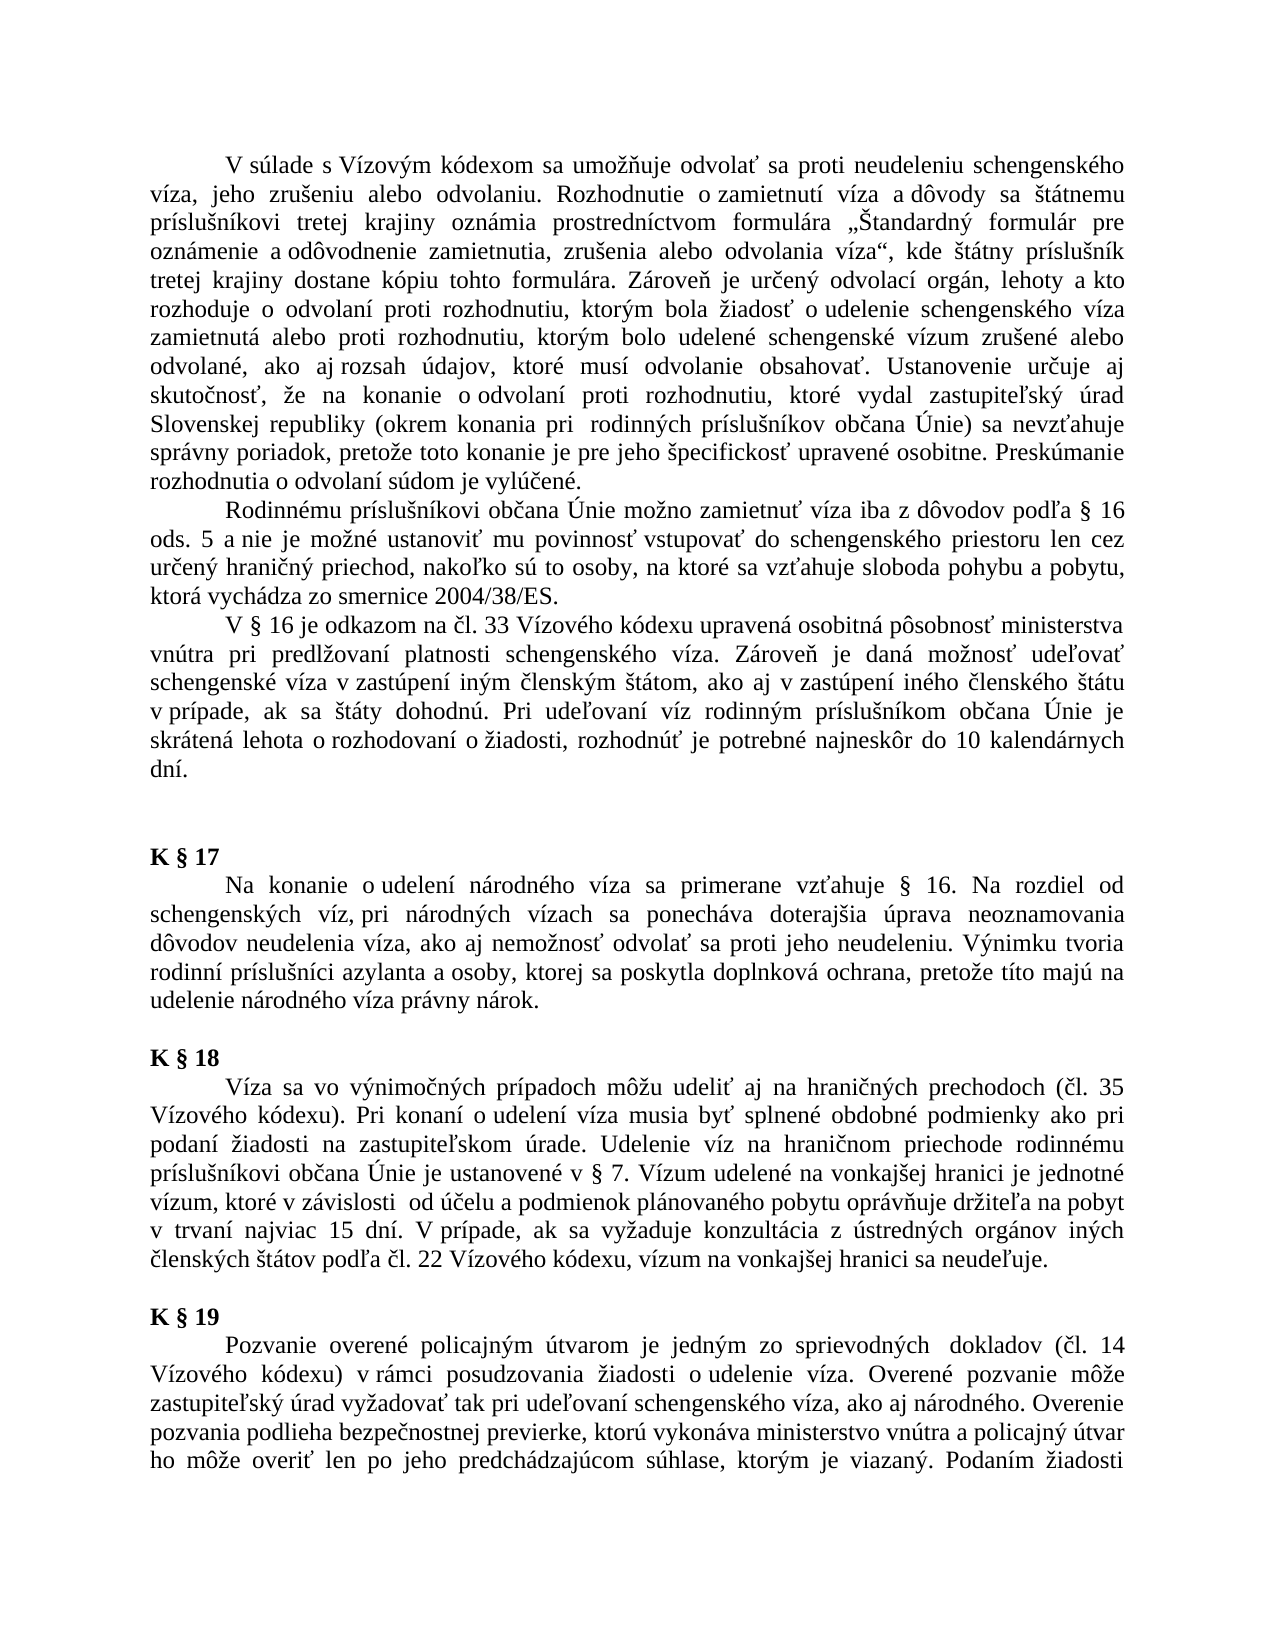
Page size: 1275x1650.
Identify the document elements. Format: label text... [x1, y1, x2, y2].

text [150, 1331, 1125, 1474]
text V súlade s Vízovým kódexom sa umožňuje odvolať sa proti neudeleniu schengenského víza, jeho zrušeniu alebo odvolaniu. Rozhodnutie o zamietnutí víza a dôvody sa štátnemu príslušníkovi tretej krajiny oznámia prostredníctvom formulára „Štandardný formulár pre oznámenie a odôvodnenie zamietnutia, zrušenia alebo odvolania víza“, kde štátny príslušník tretej krajiny dostane kópiu tohto formulára. Zároveň je určený odvolací orgán, lehoty a kto rozhoduje o odvolaní proti rozhodnutiu, ktorým bola žiadosť o udelenie schengenského víza zamietnutá alebo proti rozhodnutiu, ktorým bolo udelené schengenské vízum zrušené alebo odvolané, ako aj rozsah údajov, ktoré musí odvolanie obsahovať. Ustanovenie určuje aj skutočnosť, že na konanie o odvolaní proti rozhodnutiu, ktoré vydal zastupiteľský úrad Slovenskej republiky (okrem konania pri rodinných príslušníkov občana Únie) sa nevzťahuje správny poriadok, pretože toto konanie je pre jeho špecifickosť upravené osobitne. Preskúmanie rozhodnutia o odvolaní súdom je vylúčené. [150, 150, 1125, 495]
text K § 18 [150, 1043, 1125, 1072]
text K § 17 [150, 842, 1125, 871]
text Víza sa vo výnimočných prípadoch môžu udeliť aj na hraničných prechodoch (čl. 35 Vízového kódexu). Pri konaní o udelení víza musia byť splnené obdobné podmienky ako pri podaní žiadosti na zastupiteľskom úrade. Udelenie víz na hraničnom priechode rodinnému príslušníkovi občana Únie je ustanovené v § 7. Vízum udelené na vonkajšej hranici je jednotné vízum, ktoré v závislosti od účelu a podmienok plánovaného pobytu oprávňuje držiteľa na pobyt v trvaní najviac 15 dní. V prípade, ak sa vyžaduje konzultácia z ústredných orgánov iných členských štátov podľa čl. 22 Vízového kódexu, vízum na vonkajšej hranici sa neudeľuje. [150, 1072, 1125, 1273]
text V § 16 je odkazom na čl. 33 Vízového kódexu upravená osobitná pôsobnosť ministerstva vnútra pri predlžovaní platnosti schengenského víza. Zároveň je daná možnosť udeľovať schengenské víza v zastúpení iným členským štátom, ako aj v zastúpení iného členského štátu v prípade, ak sa štáty dohodnú. Pri udeľovaní víz rodinným príslušníkom občana Únie je skrátená lehota o rozhodovaní o žiadosti, rozhodnúť je potrebné najneskôr do 10 kalendárnych dní. [150, 610, 1125, 782]
text Rodinnému príslušníkovi občana Únie možno zamietnuť víza iba z dôvodov podľa § 16 ods. 5 a nie je možné ustanoviť mu povinnosť vstupovať do schengenského priestoru len cez určený hraničný priechod, nakoľko sú to osoby, na ktoré sa vzťahuje sloboda pohybu a pobytu, ktorá vychádza zo smernice 2004/38/ES. [150, 495, 1125, 610]
text K § 19 [150, 1302, 1125, 1331]
text Na konanie o udelení národného víza sa primerane vzťahuje § 16. Na rozdiel od schengenských víz, pri národných vízach sa ponecháva doterajšia úprava neoznamovania dôvodov neudelenia víza, ako aj nemožnosť odvolať sa proti jeho neudeleniu. Výnimku tvoria rodinní príslušníci azylanta a osoby, ktorej sa poskytla doplnková ochrana, pretože títo majú na udelenie národného víza právny nárok. [150, 871, 1125, 1014]
